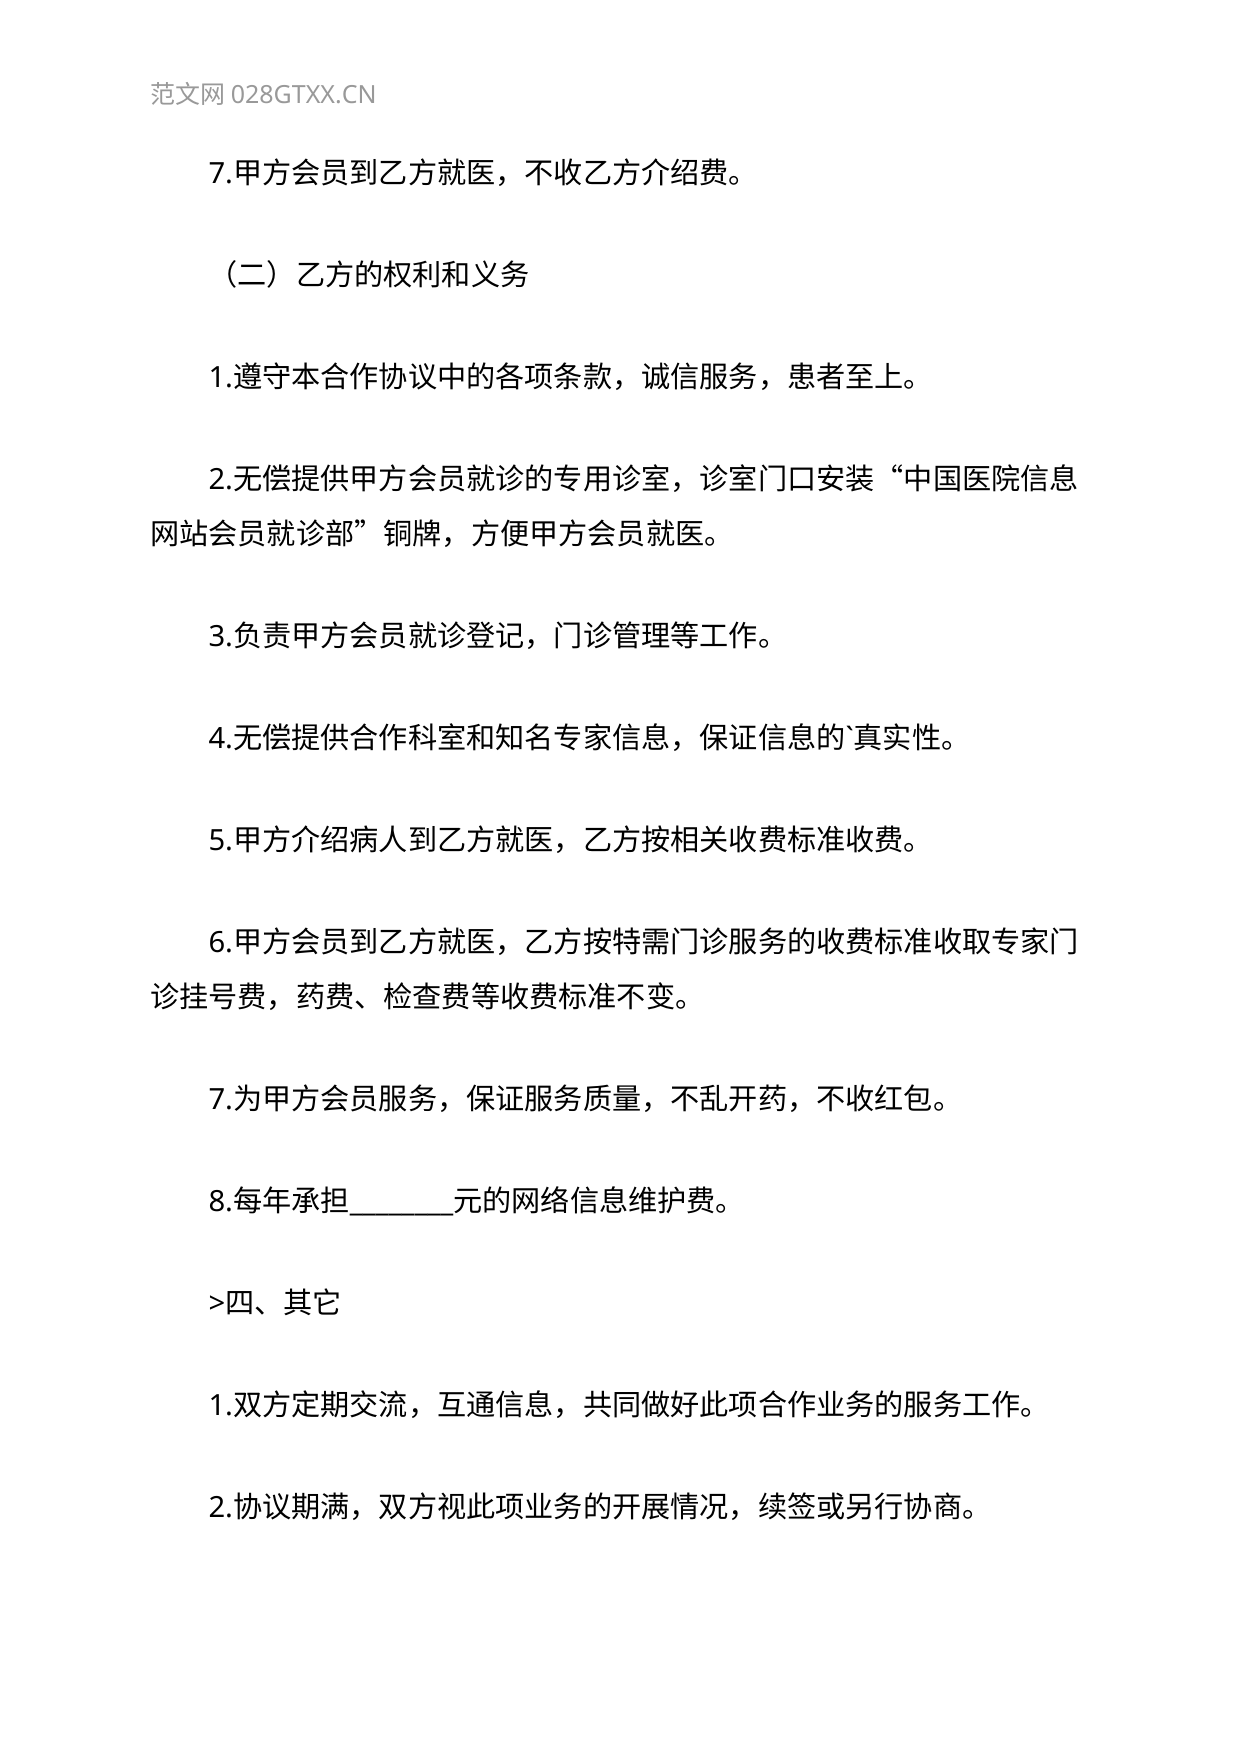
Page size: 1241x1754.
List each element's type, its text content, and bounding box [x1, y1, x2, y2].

text 2.无偿提供甲方会员就诊的专用诊室，诊室门口安装“中国医院信息网站会员就诊部”铜牌，方便甲方会员就医。 [150, 456, 1090, 553]
text 1.双方定期交流，互通信息，共同做好此项合作业务的服务工作。 [150, 1381, 1090, 1423]
text 8.每年承担________元的网络信息维护费。 [150, 1177, 1090, 1219]
text 7.甲方会员到乙方就医，不收乙方介绍费。 [150, 150, 1090, 192]
text >四、其它 [150, 1279, 1090, 1322]
text 1.遵守本合作协议中的各项条款，诚信服务，患者至上。 [150, 354, 1090, 396]
text 2.协议期满，双方视此项业务的开展情况，续签或另行协商。 [150, 1483, 1090, 1526]
text 3.负责甲方会员就诊登记，门诊管理等工作。 [150, 612, 1090, 655]
text （二）乙方的权利和义务 [150, 252, 1090, 294]
text 5.甲方介绍病人到乙方就医，乙方按相关收费标准收费。 [150, 816, 1090, 859]
text 6.甲方会员到乙方就医，乙方按特需门诊服务的收费标准收取专家门诊挂号费，药费、检查费等收费标准不变。 [150, 918, 1090, 1016]
text 4.无偿提供合作科室和知名专家信息，保证信息的`真实性。 [150, 714, 1090, 757]
text 7.为甲方会员服务，保证服务质量，不乱开药，不收红包。 [150, 1075, 1090, 1118]
